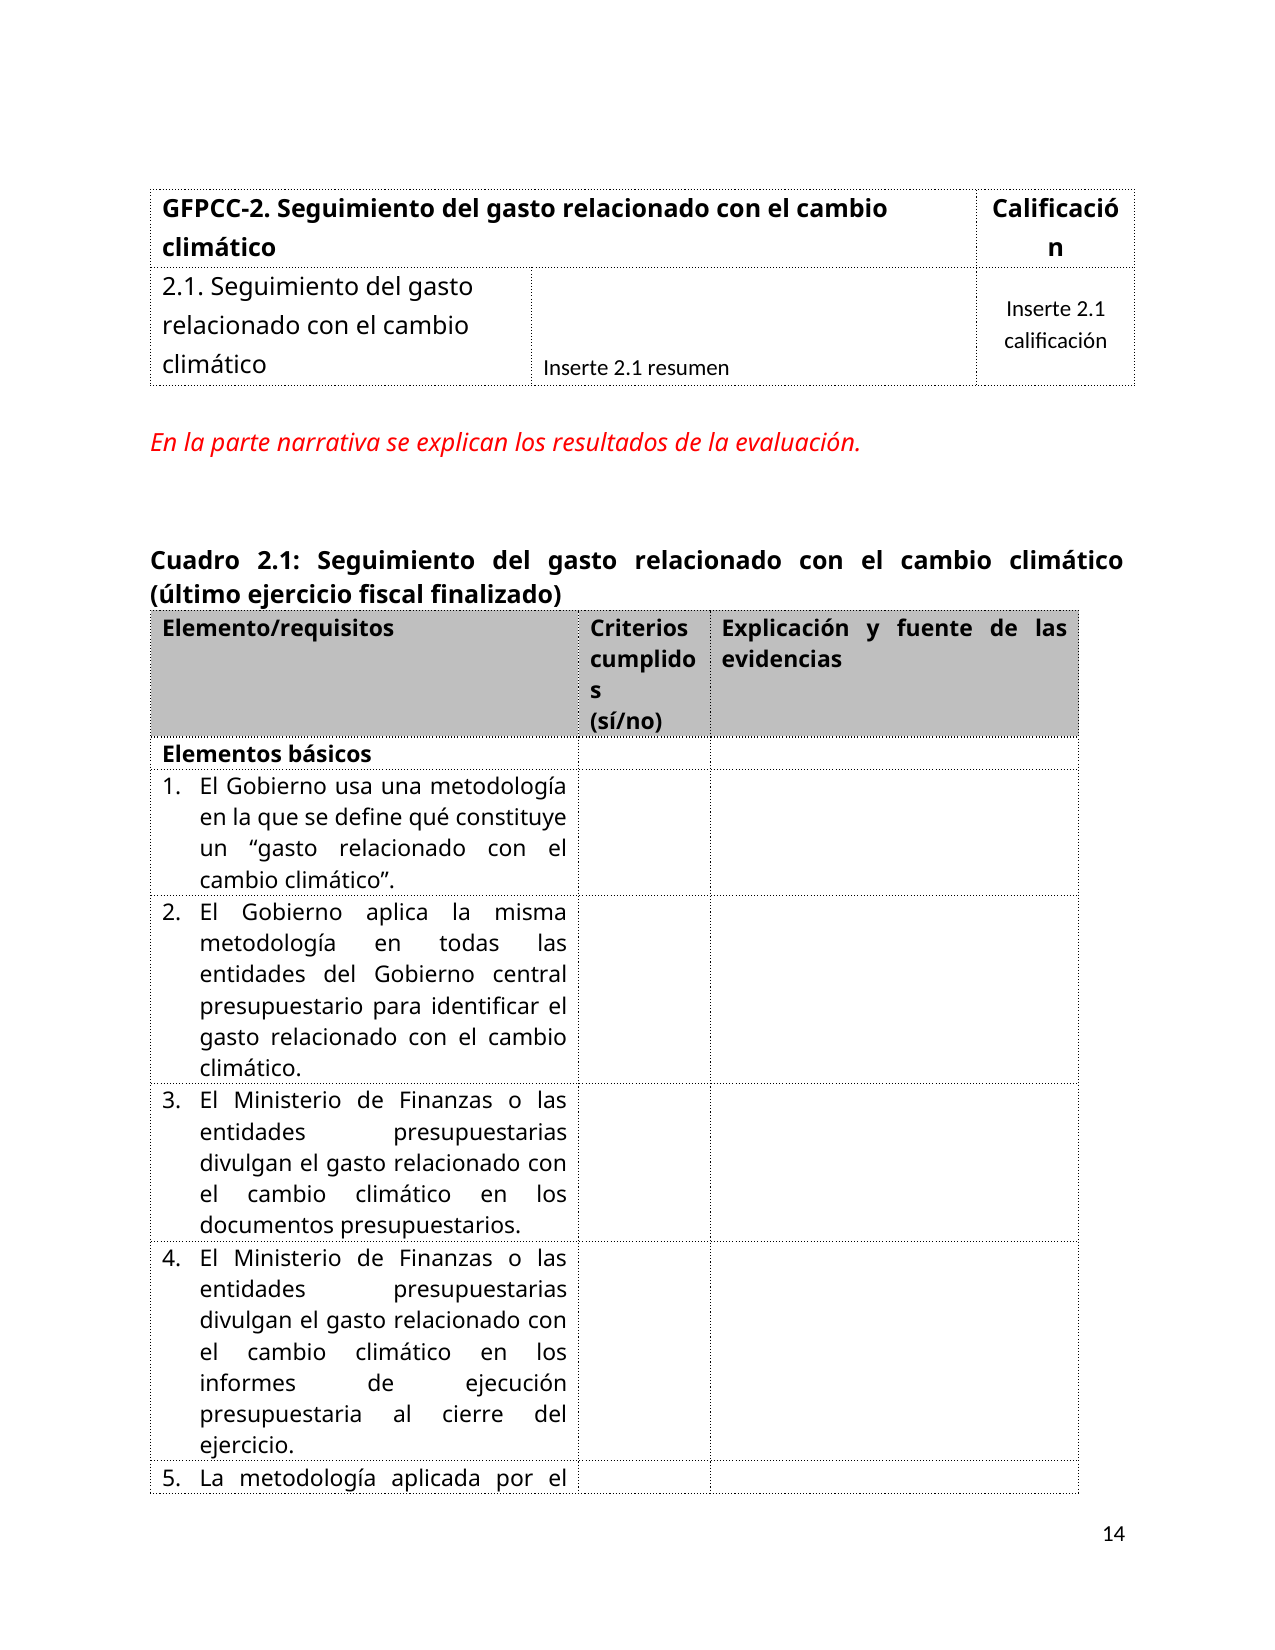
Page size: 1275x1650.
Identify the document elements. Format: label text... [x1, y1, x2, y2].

table_cell 2.1. Seguimiento del gasto relacionado con el cambio climático [151, 267, 532, 384]
table_cell [710, 1460, 1079, 1493]
table_cell [579, 895, 710, 1083]
text En la parte narrativa se explican los resultados de la evaluación. [150, 425, 1125, 459]
table_cell [579, 1241, 710, 1460]
text Cuadro 2.1: Seguimiento del gasto relacionado con el cambio climático (último ejercicio fiscal finalizado) [150, 542, 1125, 610]
table_cell El Gobierno aplica la misma metodología en todas las entidades del Gobierno central presupuestario para identificar el gasto relacionado con el cambio climático. [151, 895, 578, 1083]
table_header GFPCC-2. Seguimiento del gasto relacionado con el cambio climático [151, 189, 977, 267]
table_cell El Gobierno usa una metodología en la que se define qué constituye un “gasto relacionado con el cambio climático”. [151, 769, 578, 895]
table_header Calificación [977, 189, 1134, 267]
table_cell [579, 736, 710, 769]
table_cell [710, 1241, 1079, 1460]
table_header Elemento/requisitos [151, 610, 578, 736]
table_cell [532, 267, 977, 384]
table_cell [151, 1460, 578, 1493]
table_cell El Ministerio de Finanzas o las entidades presupuestarias divulgan el gasto relacionado con el cambio climático en los informes de ejecución presupuestaria al cierre del ejercicio. [151, 1241, 578, 1460]
table_cell [579, 769, 710, 895]
table_cell [710, 736, 1079, 769]
table_cell [977, 267, 1134, 384]
table_cell [710, 769, 1079, 895]
table_cell [710, 1083, 1079, 1241]
table_header Explicación y fuente de las evidencias [710, 610, 1079, 736]
table_cell Elementos básicos [151, 736, 578, 769]
table_cell El Ministerio de Finanzas o las entidades presupuestarias divulgan el gasto relacionado con el cambio climático en los documentos presupuestarios. [151, 1083, 578, 1241]
table_header Criterios cumplidos (sí/no) [579, 610, 710, 736]
table_cell [579, 1460, 710, 1493]
table_cell [710, 895, 1079, 1083]
table_cell [579, 1083, 710, 1241]
